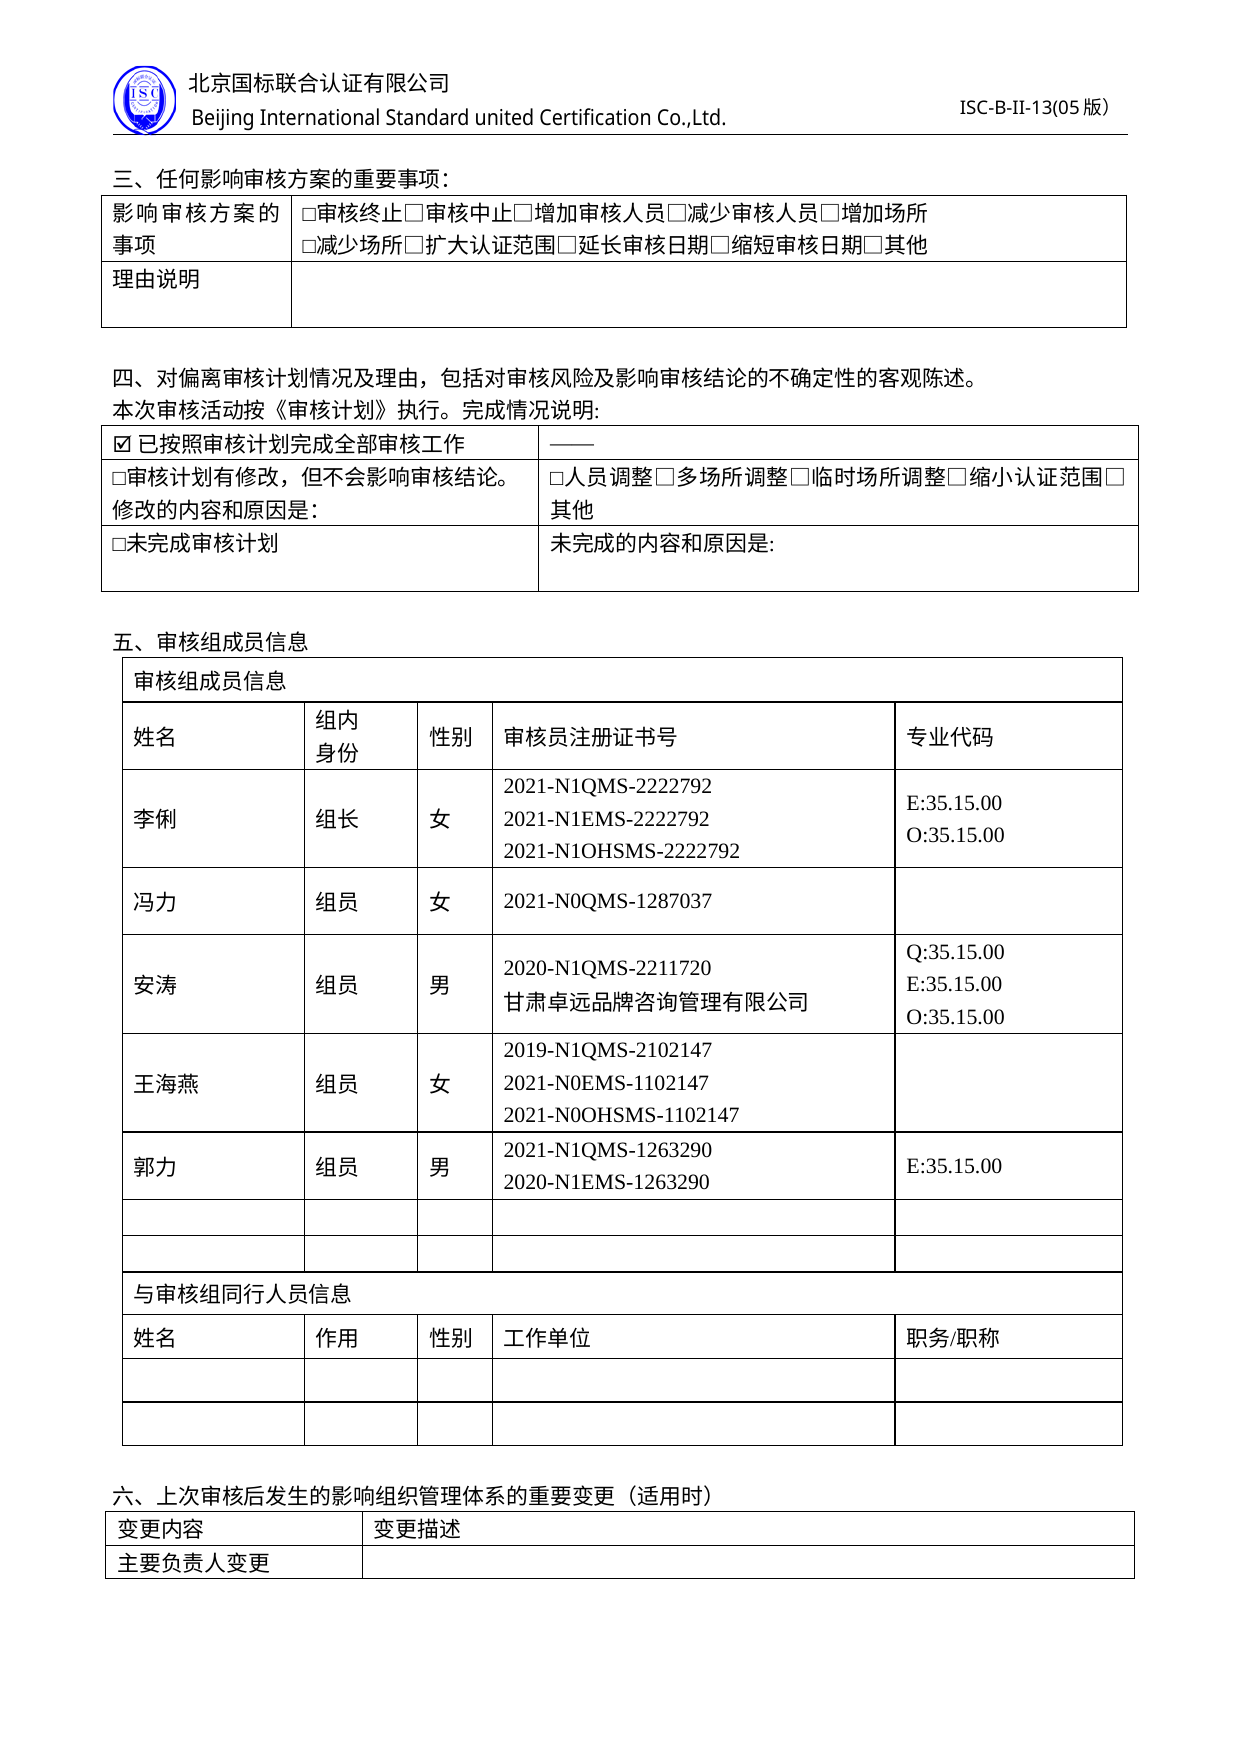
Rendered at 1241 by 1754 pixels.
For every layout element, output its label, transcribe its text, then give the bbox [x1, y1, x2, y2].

table_cell Q:35.15.00 E:35.15.00 O:35.15.00 [896, 935, 1122, 1033]
table_cell [896, 1034, 1122, 1131]
table_cell 工作单位 [493, 1315, 894, 1358]
table_cell 性别 [418, 1315, 492, 1358]
table_cell 冯力 [123, 868, 304, 934]
table_cell [896, 1403, 1122, 1445]
table_cell 组员 [305, 935, 417, 1033]
table_cell [305, 1359, 417, 1401]
table_cell [418, 1236, 492, 1271]
table_cell 组员 [305, 1133, 417, 1198]
table_cell E:35.15.00 [896, 1133, 1122, 1198]
table_cell [896, 868, 1122, 934]
table_header 变更描述 [363, 1512, 1134, 1544]
table_cell 2021-N1QMS-2222792 2021-N1EMS-2222792 2021-N1OHSMS-2222792 [493, 770, 894, 867]
table_cell 性别 [418, 703, 492, 768]
table_cell [493, 1359, 894, 1401]
table_header 影响审核方案的事项 [102, 196, 291, 261]
table_cell [363, 1546, 1134, 1578]
table_cell 李俐 [123, 770, 304, 867]
table_cell 理由说明 [102, 262, 291, 327]
table_header —— [539, 426, 1138, 459]
table_cell E:35.15.00 O:35.15.00 [896, 770, 1122, 867]
table_cell 郭力 [123, 1133, 304, 1198]
table_cell 主要负责人变更 [106, 1546, 362, 1578]
table_cell □人员调整□多场所调整□临时场所调整□缩小认证范围□其他 [539, 460, 1138, 525]
table_cell 王海燕 [123, 1034, 304, 1131]
text 三、任何影响审核方案的重要事项： [112, 162, 1128, 194]
table_cell [896, 1359, 1122, 1401]
table_cell 2021-N1QMS-1263290 2020-N1EMS-1263290 [493, 1133, 894, 1198]
table_cell [123, 1403, 304, 1445]
table_cell 女 [418, 770, 492, 867]
table_cell 姓名 [123, 703, 304, 768]
table_cell [418, 1200, 492, 1234]
table_cell □审核计划有修改，但不会影响审核结论。 修改的内容和原因是： [102, 460, 538, 525]
table_cell □未完成审核计划 [102, 526, 538, 591]
table_cell [418, 1359, 492, 1401]
table_cell [123, 1236, 304, 1271]
table_cell 女 [418, 868, 492, 934]
table_cell 2020-N1QMS-2211720 甘肃卓远品牌咨询管理有限公司 [493, 935, 894, 1033]
table_cell 安涛 [123, 935, 304, 1033]
table_cell 作用 [305, 1315, 417, 1358]
table_cell [292, 262, 1126, 327]
table_cell 姓名 [123, 1315, 304, 1358]
table_cell [305, 1236, 417, 1271]
table_cell [123, 1359, 304, 1401]
text 六、上次审核后发生的影响组织管理体系的重要变更（适用时） [112, 1478, 1128, 1511]
text 四、对偏离审核计划情况及理由，包括对审核风险及影响审核结论的不确定性的客观陈述。 [112, 360, 1128, 393]
table_cell 2021-N0QMS-1287037 [493, 868, 894, 934]
table_cell [896, 1200, 1122, 1234]
table_cell 审核员注册证书号 [493, 703, 894, 768]
table_cell 专业代码 [896, 703, 1122, 768]
table_cell 组员 [305, 868, 417, 934]
table_cell [305, 1200, 417, 1234]
table_header 审核组成员信息 [123, 658, 1122, 701]
table_cell 职务/职称 [896, 1315, 1122, 1358]
table_cell [305, 1403, 417, 1445]
table_cell 组员 [305, 1034, 417, 1131]
table_cell [493, 1236, 894, 1271]
table_header □审核终止□审核中止□增加审核人员□减少审核人员□增加场所 □减少场所□扩大认证范围□延长审核日期□缩短审核日期□其他 [292, 196, 1126, 261]
picture [112, 65, 176, 134]
table_cell 组长 [305, 770, 417, 867]
table_header 已按照审核计划完成全部审核工作 [102, 426, 538, 459]
table_cell [493, 1403, 894, 1445]
text 本次审核活动按《审核计划》执行。完成情况说明: [112, 393, 1128, 425]
table_cell 组内 身份 [305, 703, 417, 768]
table_cell 2019-N1QMS-2102147 2021-N0EMS-1102147 2021-N0OHSMS-1102147 [493, 1034, 894, 1131]
table_cell [493, 1200, 894, 1234]
table_cell 与审核组同行人员信息 [123, 1273, 1122, 1314]
table_cell [896, 1236, 1122, 1271]
table_cell 男 [418, 1133, 492, 1198]
table_header 变更内容 [106, 1512, 362, 1544]
table_cell 未完成的内容和原因是: [539, 526, 1138, 591]
table_cell [123, 1200, 304, 1234]
table_cell [418, 1403, 492, 1445]
text 五、审核组成员信息 [112, 624, 1128, 657]
table_cell 男 [418, 935, 492, 1033]
table_cell 女 [418, 1034, 492, 1131]
